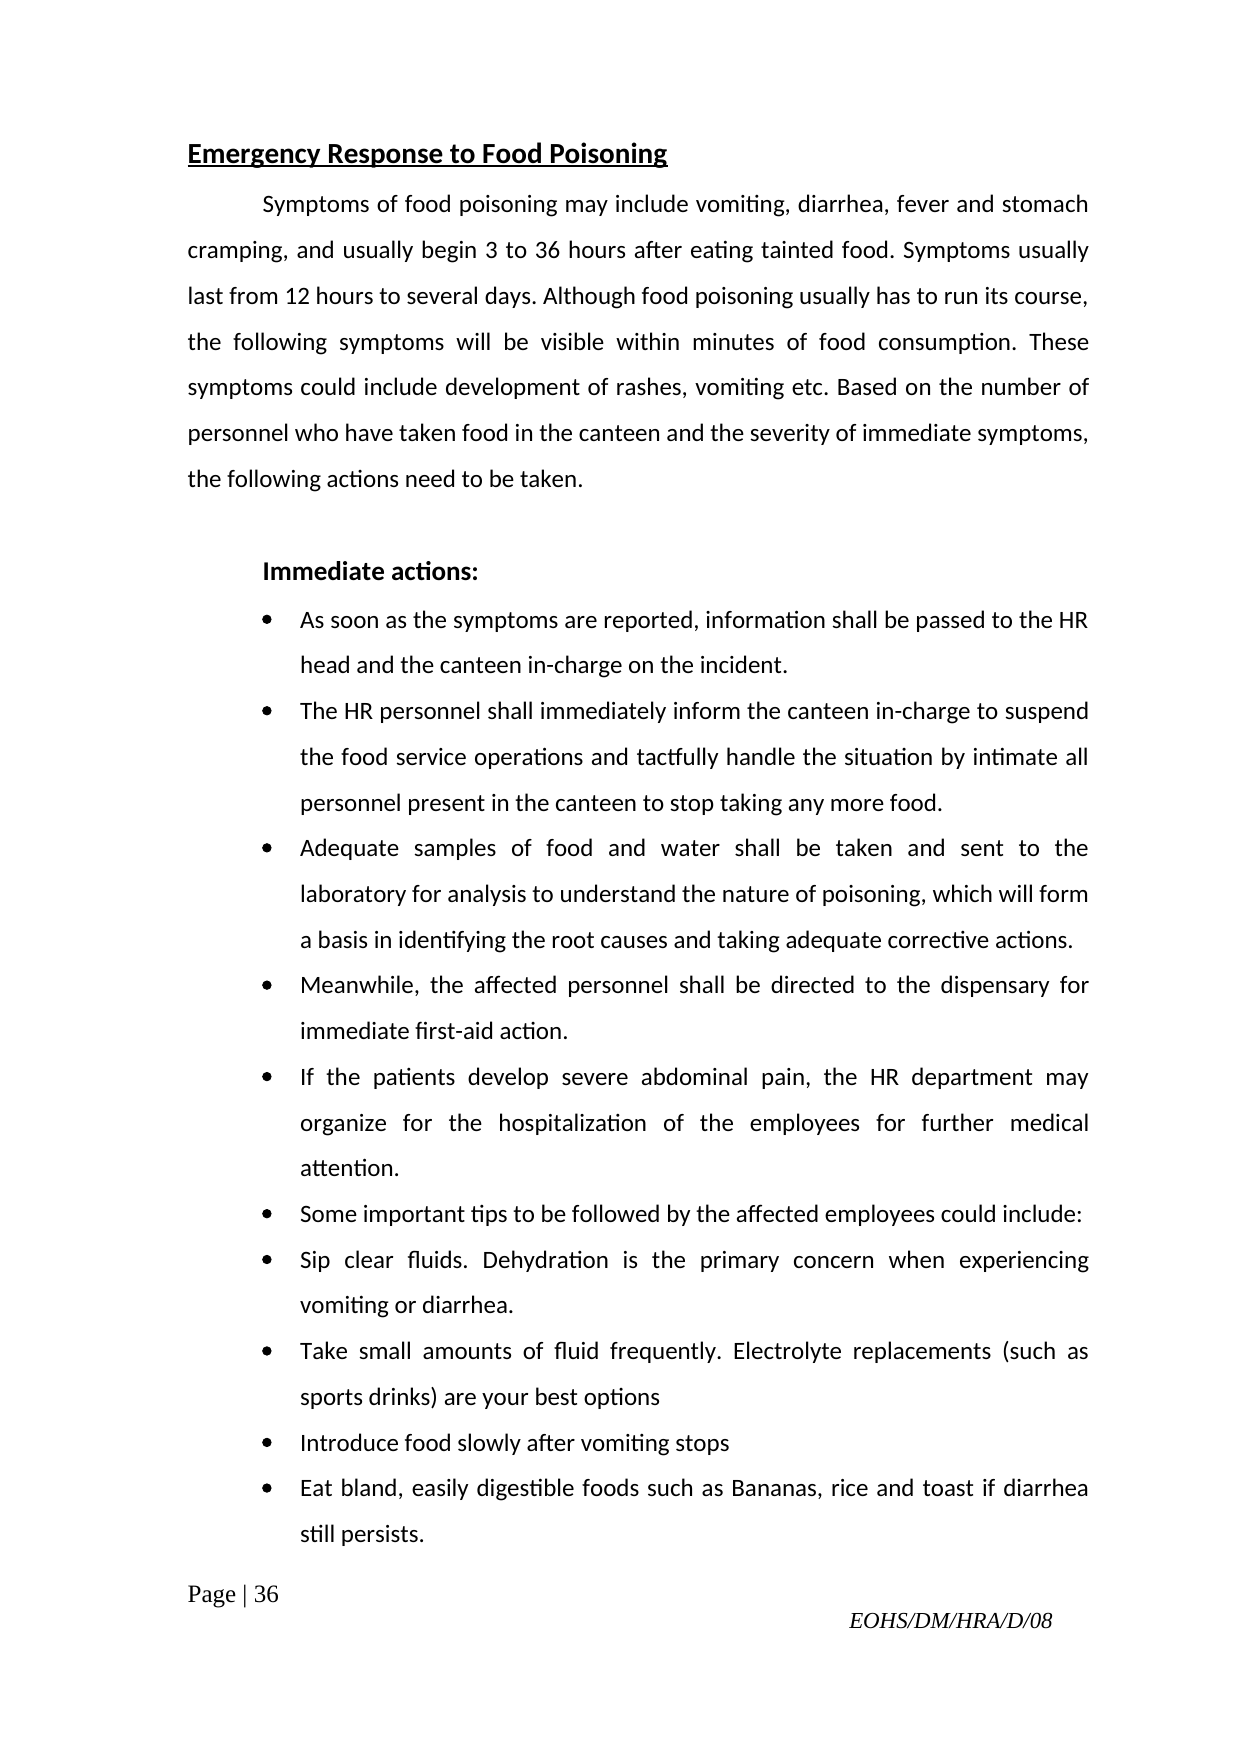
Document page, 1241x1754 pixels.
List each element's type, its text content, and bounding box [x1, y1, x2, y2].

list Introduce food slowly after vomiting stops [262, 1427, 1090, 1457]
list Some important tips to be followed by the affected employees could include: [262, 1198, 1090, 1229]
list As soon as the symptoms are reported, information shall be passed to the HR head and the canteen in-charge on the incident. [262, 604, 1090, 680]
text Immediate actions: [187, 554, 1090, 587]
list The HR personnel shall immediately inform the canteen in-charge to suspend the food service operations and tactfully handle the situation by intimate all personnel present in the canteen to stop taking any more food. [262, 695, 1090, 817]
list Adequate samples of food and water shall be taken and sent to the laboratory for analysis to understand the nature of poisoning, which will form a basis in identifying the root causes and taking adequate corrective actions. [262, 832, 1090, 954]
list Sip clear fluids. Dehydration is the primary concern when experiencing vomiting or diarrhea. [262, 1244, 1090, 1320]
text Symptoms of food poisoning may include vomiting, diarrhea, fever and stomach cramping, and usually begin 3 to 36 hours after eating tainted food. Symptoms usually last from 12 hours to several days. Although food poisoning usually has to run its course, the following symptoms will be visible within minutes of food consumption. These symptoms could include development of rashes, vomiting etc. Based on the number of personnel who have taken food in the canteen and the severity of immediate symptoms, the following actions need to be taken. [187, 188, 1090, 493]
text Emergency Response to Food Poisoning [187, 135, 1090, 171]
list Meanwhile, the affected personnel shall be directed to the dispensary for immediate first-aid action. [262, 969, 1090, 1046]
list Eat bland, easily digestible foods such as Bananas, rice and toast if diarrhea still persists. [262, 1473, 1090, 1549]
list Take small amounts of fluid frequently. Electrolyte replacements (such as sports drinks) are your best options [262, 1335, 1090, 1412]
list If the patients develop severe abdominal pain, the HR department may organize for the hospitalization of the employees for further medical attention. [262, 1061, 1090, 1183]
